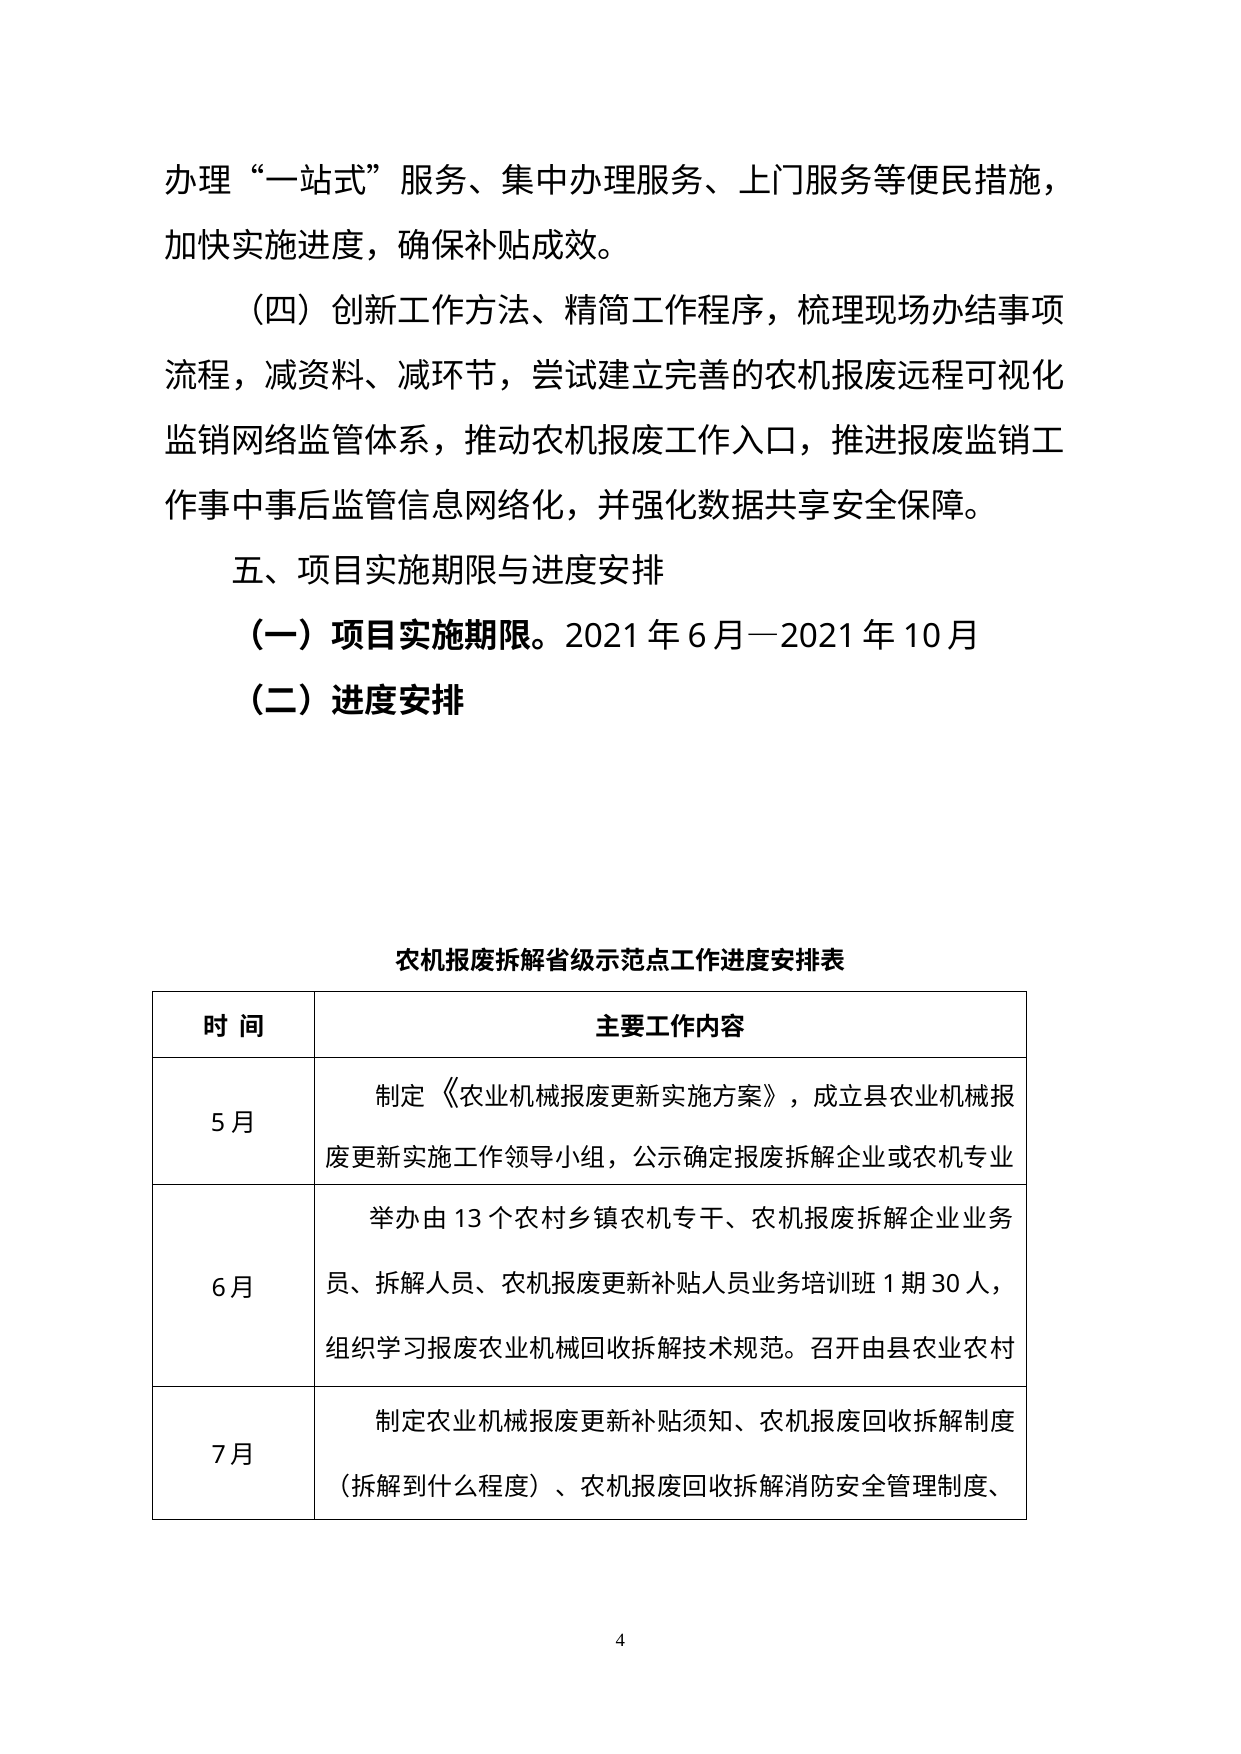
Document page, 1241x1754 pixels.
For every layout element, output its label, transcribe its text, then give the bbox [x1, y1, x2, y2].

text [164, 146, 1076, 276]
text （二）进度安排 [164, 666, 1076, 731]
text 五、项目实施期限与进度安排 [164, 536, 1076, 601]
table_cell 7月 [153, 1387, 314, 1518]
table_cell 5 月 [153, 1058, 314, 1183]
table_cell 举办由13个农村乡镇农机专干、农机报废拆解企业业务员、拆解人员、农机报废更新补贴人员业务培训班1期30人，组织学习报废农业机械回收拆解技术规范。召开由县农业农村局、财政局、商务局、回收企业及各乡镇农业服务中心（农机站）、农机专业合作社、部分农机大户参加的农机报废回收拆解现场演示会1次。 [315, 1185, 1026, 1386]
table_cell 制定农业机械报废更新补贴须知、农机报废回收拆解制度（拆解到什么程度）、农机报废回收拆解消防安全管理制度、农机报废回收拆解企业备案制度、农机报废拆解废弃物（润滑油、柴油）环境保护制度，建立健全报废拆解工作台账和回收流程。 [315, 1387, 1026, 1518]
table_header 时 间 [153, 992, 314, 1057]
text （四）创新工作方法、精简工作程序，梳理现场办结事项流程，减资料、减环节，尝试建立完善的农机报废远程可视化监销网络监管体系，推动农机报废工作入口，推进报废监销工作事中事后监管信息网络化，并强化数据共享安全保障。 [164, 276, 1076, 536]
text （一）项目实施期限。2021年6月—2021年10月 [164, 601, 1076, 666]
table_header 主要工作内容 [315, 992, 1026, 1057]
text 农机报废拆解省级示范点工作进度安排表 [164, 926, 1076, 991]
table_cell 6月 [153, 1185, 314, 1386]
table_cell 制定《农业机械报废更新实施方案》，成立县农业机械报废更新实施工作领导小组，公示确定报废拆解企业或农机专业合作社。 [315, 1058, 1026, 1183]
